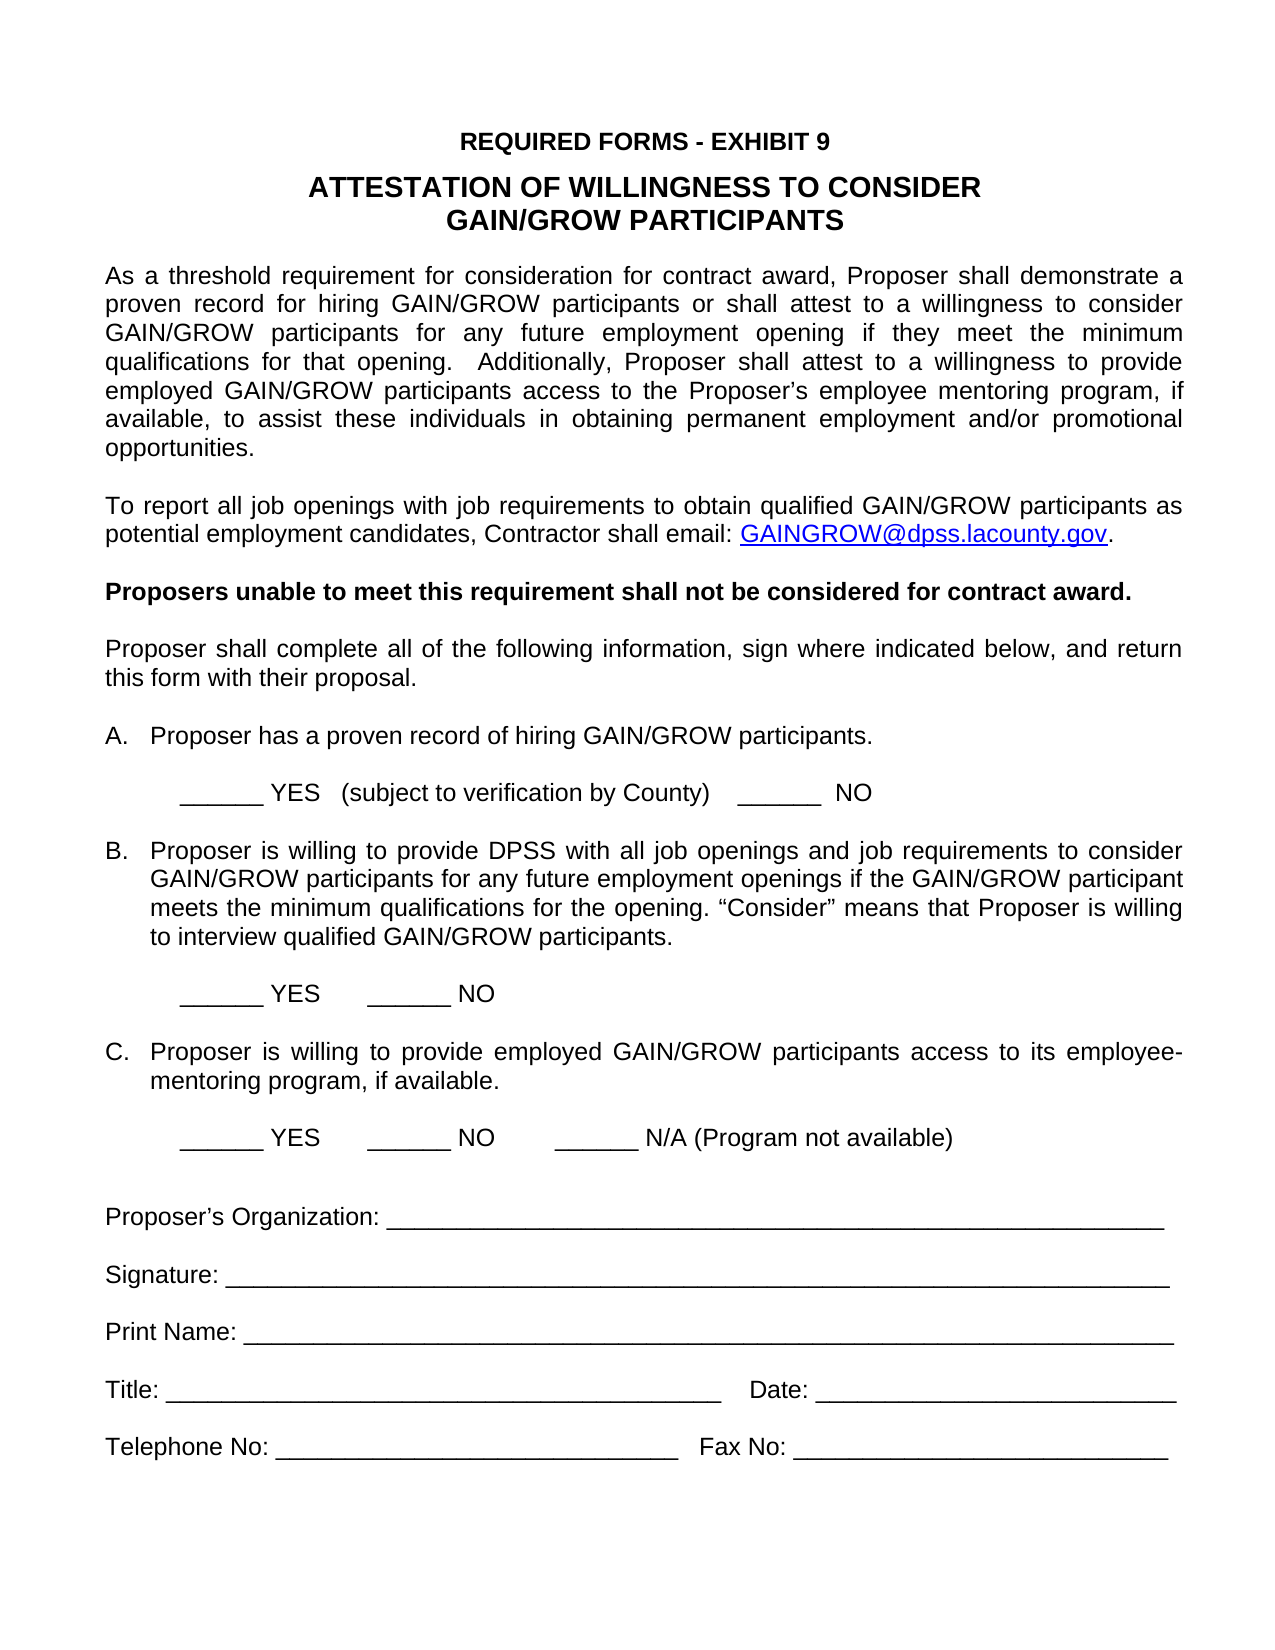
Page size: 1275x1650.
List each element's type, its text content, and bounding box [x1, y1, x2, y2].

text Telephone No: _____________________________ Fax No: ___________________________ [105, 1432, 1185, 1461]
text To report all job openings with job requirements to obtain qualified GAIN/GROW participants as potential employment candidates, Contractor shall email: GAINGROW@dpss.lacounty.gov. [105, 491, 1185, 548]
text GAIN/GROW PARTICIPANTS [105, 203, 1185, 237]
text ______ YES (subject to verification by County) ______ NO [180, 778, 1185, 807]
text As a threshold requirement for consideration for contract award, Proposer shall demonstrate a proven record for hiring GAIN/GROW participants or shall attest to a willingness to consider GAIN/GROW participants for any future employment opening if they meet the minimum qualifications for that opening. Additionally, Proposer shall attest to a willingness to provide employed GAIN/GROW participants access to the Proposer’s employee mentoring program, if available, to assist these individuals in obtaining permanent employment and/or promotional opportunities. [105, 261, 1185, 462]
text ______ YES ______ NO [180, 979, 1185, 1008]
text Title: ________________________________________ Date: __________________________ [105, 1375, 1185, 1403]
text Proposer’s Organization: ________________________________________________________ [105, 1202, 1185, 1231]
list Proposer has a proven record of hiring GAIN/GROW participants. [105, 721, 1185, 749]
text REQUIRED FORMS - EXHIBIT 9 [105, 127, 1185, 155]
text ______ YES ______ NO ______ N/A (Program not available) [180, 1123, 1185, 1152]
text Proposers unable to meet this requirement shall not be considered for contract award. [105, 577, 1185, 606]
text ATTESTATION OF WILLINGNESS TO CONSIDER [105, 170, 1185, 203]
list Proposer is willing to provide DPSS with all job openings and job requirements to consider GAIN/GROW participants for any future employment openings if the GAIN/GROW participant meets the minimum qualifications for the opening. “Consider” means that Proposer is willing to interview qualified GAIN/GROW participants. [105, 836, 1185, 951]
text Signature: ____________________________________________________________________ [105, 1260, 1185, 1288]
text Print Name: ___________________________________________________________________ [105, 1317, 1185, 1346]
list Proposer is willing to provide employed GAIN/GROW participants access to its employee-mentoring program, if available. [105, 1037, 1185, 1094]
text Proposer shall complete all of the following information, sign where indicated below, and return this form with their proposal. [105, 634, 1185, 692]
